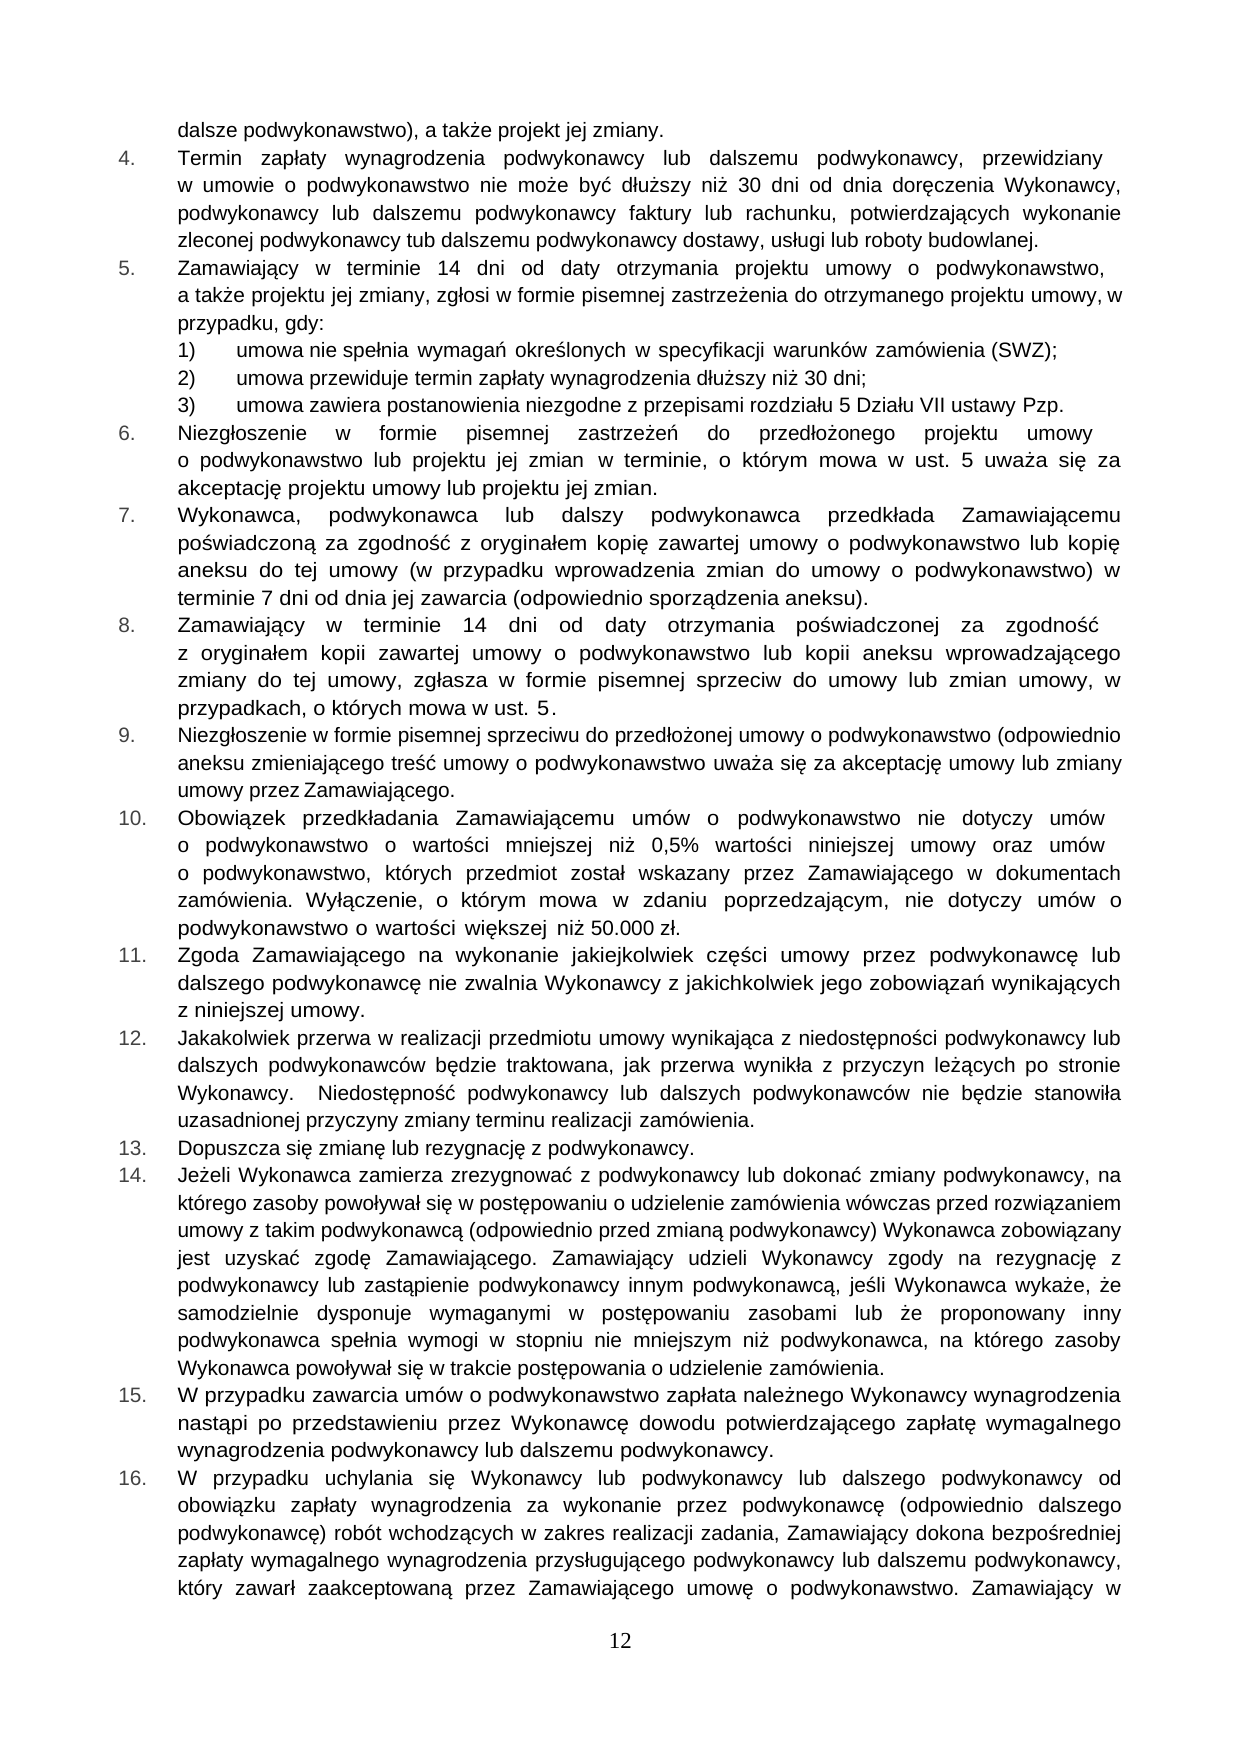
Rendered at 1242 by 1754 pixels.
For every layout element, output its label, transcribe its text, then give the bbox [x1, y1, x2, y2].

list Niezgłoszenie w formie pisemnej sprzeciwu do przedłożonej umowy o podwykonawstwo (odpowiednio aneksu zmieniającego treść umowy o podwykonawstwo uważa się za akceptację umowy lub zmiany umowy przez Zamawiającego. [118, 723, 1122, 802]
list Zgoda Zamawiającego na wykonanie jakiejkolwiek części umowy przez podwykonawcę lub dalszego podwykonawcę nie zwalnia Wykonawcy z jakichkolwiek jego zobowiązań wynikających z niniejszej umowy. [118, 943, 1122, 1022]
list Zamawiający w terminie 14 dni od daty otrzymania projektu umowy o podwykonawstwo, a także projektu jej zmiany, zgłosi w formie pisemnej zastrzeżenia do otrzymanego projektu umowy, w przypadku, gdy: [118, 256, 1122, 335]
list Jakakolwiek przerwa w realizacji przedmiotu umowy wynikająca z niedostępności podwykonawcy lub dalszych podwykonawców będzie traktowana, jak przerwa wynikła z przyczyn leżących po stronie Wykonawcy. Niedostępność podwykonawcy lub dalszych podwykonawców nie będzie stanowiła uzasadnionej przyczyny zmiany terminu realizacji zamówienia. [118, 1026, 1122, 1132]
list W przypadku zawarcia umów o podwykonawstwo zapłata należnego Wykonawcy wynagrodzenia nastąpi po przedstawieniu przez Wykonawcę dowodu potwierdzającego zapłatę wymagalnego wynagrodzenia podwykonawcy lub dalszemu podwykonawcy. [118, 1383, 1122, 1462]
list Niezgłoszenie w formie pisemnej zastrzeżeń do przedłożonego projektu umowy o podwykonawstwo lub projektu jej zmian w terminie, o którym mowa w ust. 5 uważa się za akceptację projektu umowy lub projektu jej zmian. [118, 421, 1122, 500]
list Zamawiający w terminie 14 dni od daty otrzymania poświadczonej za zgodność z oryginałem kopii zawartej umowy o podwykonawstwo lub kopii aneksu wprowadzającego zmiany do tej umowy, zgłasza w formie pisemnej sprzeciw do umowy lub zmian umowy, w przypadkach, o których mowa w ust. 5. [118, 613, 1122, 720]
list Jeżeli Wykonawca zamierza zrezygnować z podwykonawcy lub dokonać zmiany podwykonawcy, na którego zasoby powoływał się w postępowaniu o udzielenie zamówienia wówczas przed rozwiązaniem umowy z takim podwykonawcą (odpowiednio przed zmianą podwykonawcy) Wykonawca zobowiązany jest uzyskać zgodę Zamawiającego. Zamawiający udzieli Wykonawcy zgody na rezygnację z podwykonawcy lub zastąpienie podwykonawcy innym podwykonawcą, jeśli Wykonawca wykaże, że samodzielnie dysponuje wymaganymi w postępowaniu zasobami lub że proponowany inny podwykonawca spełnia wymogi w stopniu nie mniejszym niż podwykonawca, na którego zasoby Wykonawca powoływał się w trakcie postępowania o udzielenie zamówienia. [118, 1163, 1122, 1380]
list umowa przewiduje termin zapłaty wynagrodzenia dłuższy niż 30 dni; [177, 366, 1122, 390]
list Termin zapłaty wynagrodzenia podwykonawcy lub dalszemu podwykonawcy, przewidziany w umowie o podwykonawstwo nie może być dłuższy niż 30 dni od dnia doręczenia Wykonawcy, podwykonawcy lub dalszemu podwykonawcy faktury lub rachunku, potwierdzających wykonanie zleconej podwykonawcy tub dalszemu podwykonawcy dostawy, usługi lub roboty budowlanej. [118, 146, 1122, 252]
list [118, 1466, 1122, 1600]
list umowa zawiera postanowienia niezgodne z przepisami rozdziału 5 Działu VII ustawy Pzp. [177, 393, 1122, 417]
list Dopuszcza się zmianę lub rezygnację z podwykonawcy. [118, 1136, 1122, 1160]
list Obowiązek przedkładania Zamawiającemu umów o podwykonawstwo nie dotyczy umów o podwykonawstwo o wartości mniejszej niż 0,5% wartości niniejszej umowy oraz umów o podwykonawstwo, których przedmiot został wskazany przez Zamawiającego w dokumentach zamówienia. Wyłączenie, o którym mowa w zdaniu poprzedzającym, nie dotyczy umów o podwykonawstwo o wartości większej niż 50.000 zł. [118, 806, 1122, 940]
list umowa nie spełnia wymagań określonych w specyfikacji warunków zamówienia (SWZ); [177, 338, 1122, 362]
list Wykonawca, podwykonawca lub dalszy podwykonawca przedkłada Zamawiającemu poświadczoną za zgodność z oryginałem kopię zawartej umowy o podwykonawstwo lub kopię aneksu do tej umowy (w przypadku wprowadzenia zmian do umowy o podwykonawstwo) w terminie 7 dni od dnia jej zawarcia (odpowiednio sporządzenia aneksu). [118, 503, 1122, 610]
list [118, 118, 1122, 142]
